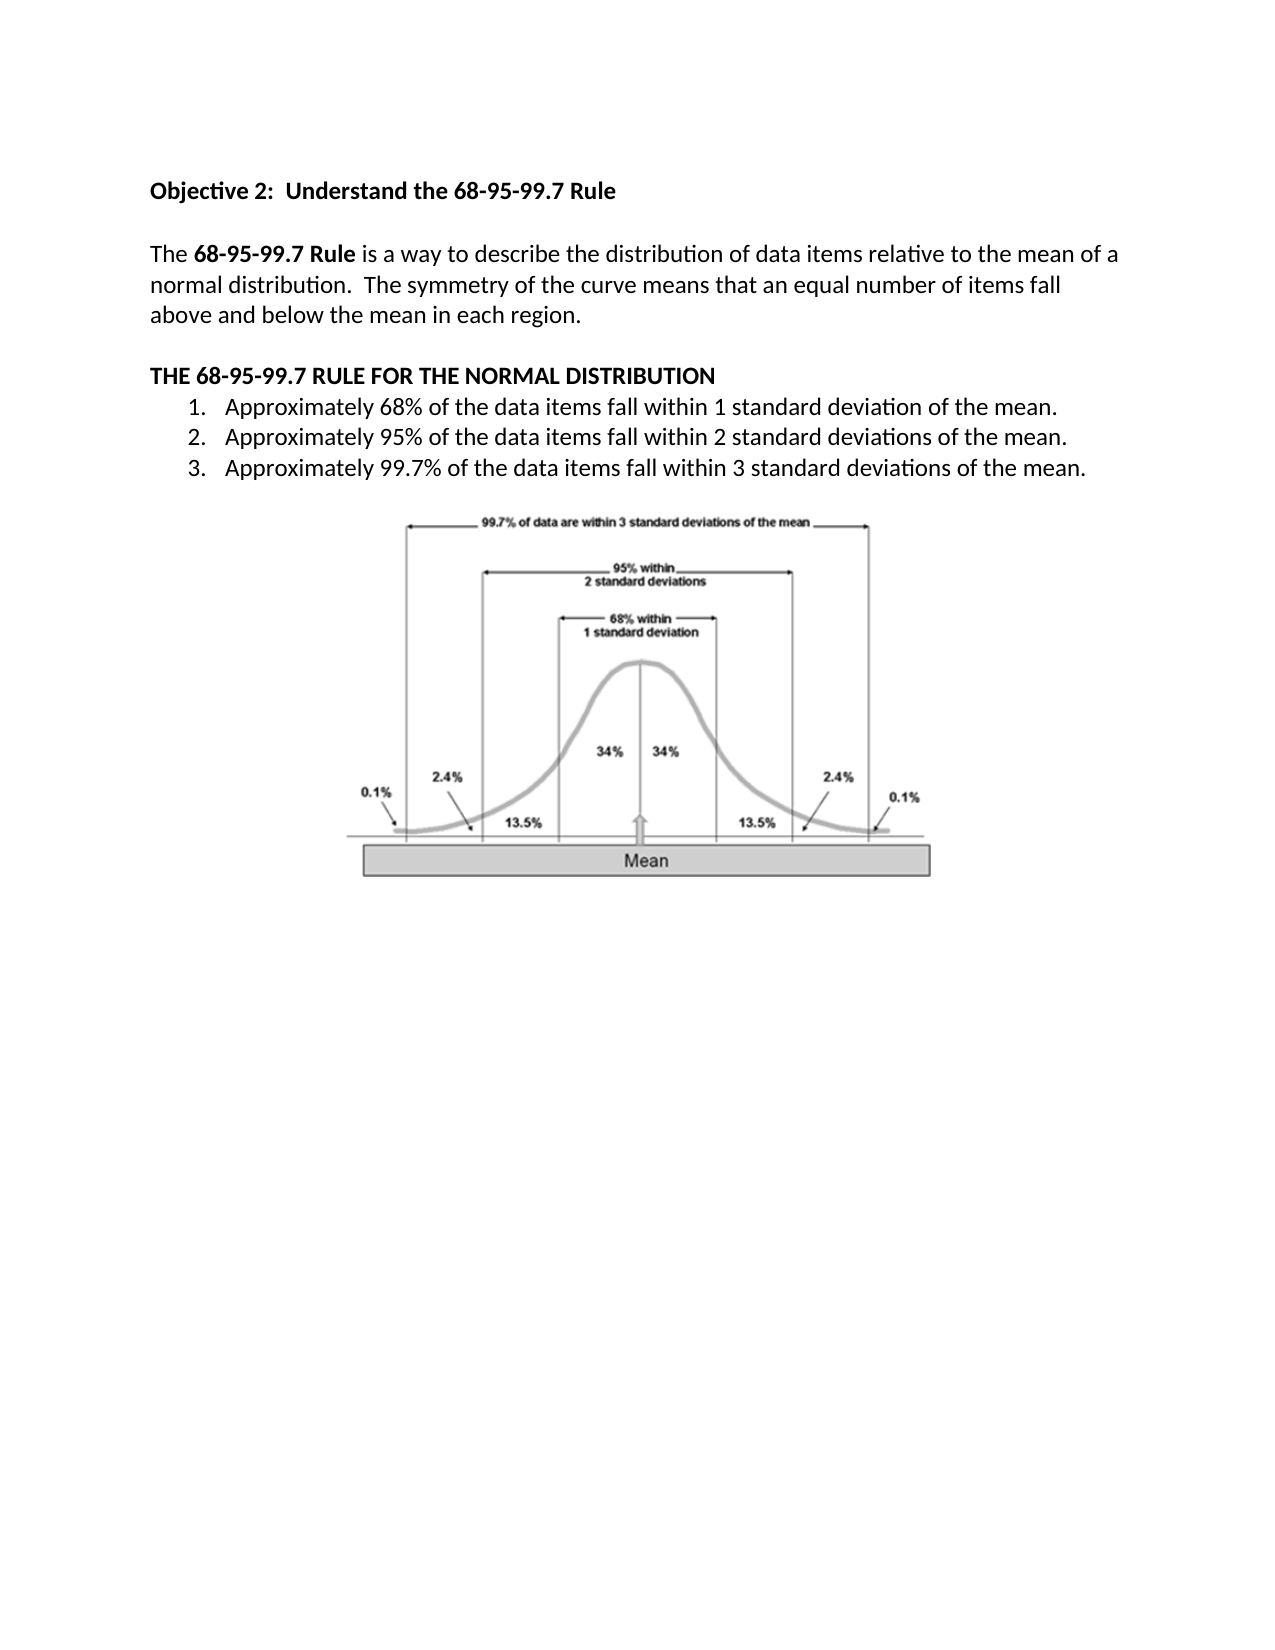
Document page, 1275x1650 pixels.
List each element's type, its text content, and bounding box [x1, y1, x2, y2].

list Approximately 95% of the data items fall within 2 standard deviations of the mean. [187, 422, 1125, 452]
text THE 68-95-99.7 RULE FOR THE NORMAL DISTRIBUTION [150, 361, 1125, 391]
list Approximately 99.7% of the data items fall within 3 standard deviations of the mean. [187, 452, 1125, 483]
list Approximately 68% of the data items fall within 1 standard deviation of the mean. [187, 391, 1125, 422]
text The 68-95-99.7 Rule is a way to describe the distribution of data items relative to the mean of a normal distribution. The symmetry of the curve means that an equal number of items fall above and below the mean in each region. [150, 238, 1125, 330]
subtitle Objective 2: Understand the 68-95-99.7 Rule [150, 175, 1125, 206]
picture [345, 513, 931, 877]
